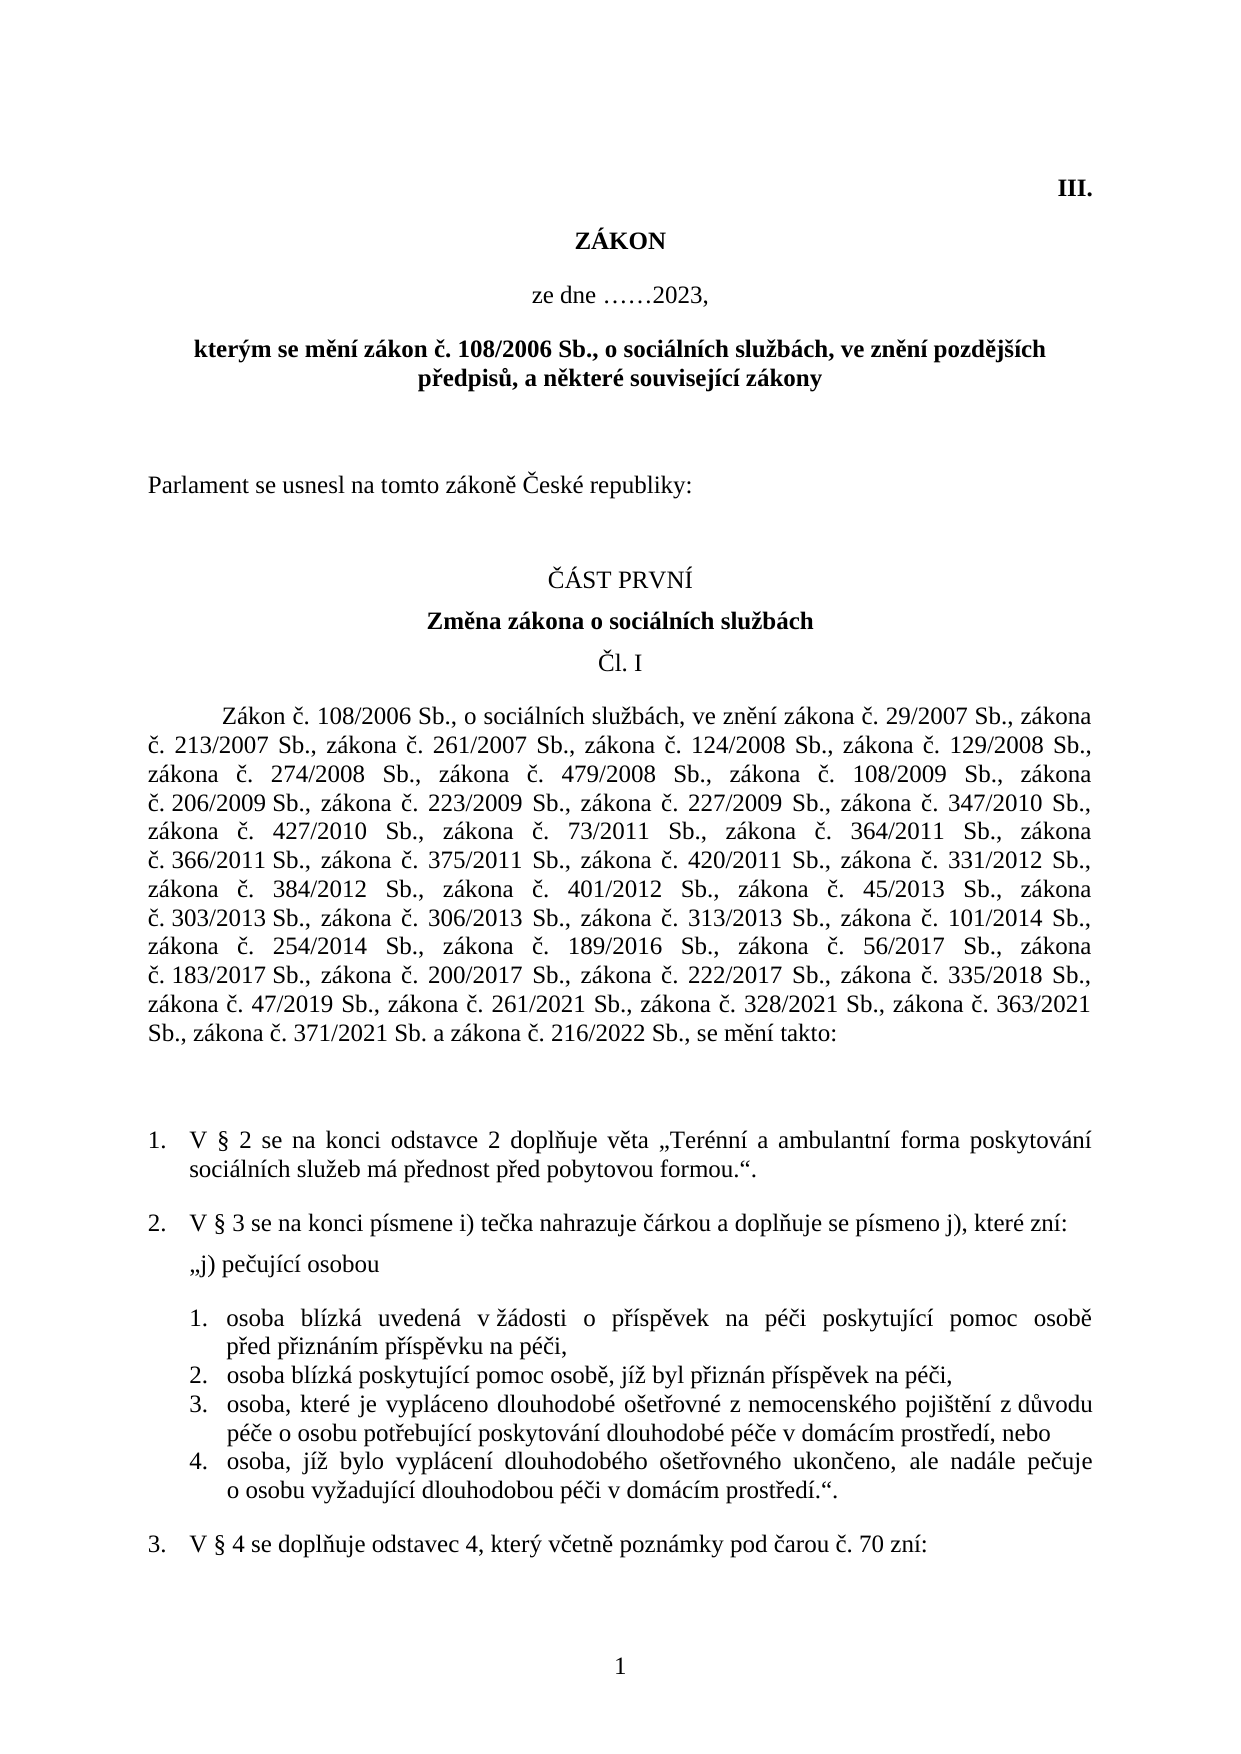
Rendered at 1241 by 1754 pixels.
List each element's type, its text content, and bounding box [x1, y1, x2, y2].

list V § 3 se na konci písmene i) tečka nahrazuje čárkou a doplňuje se písmeno j), které zní: [148, 1208, 1093, 1236]
text Parlament se usnesl na tomto zákoně České republiky: [148, 470, 1093, 499]
list osoba, které je vypláceno dlouhodobé ošetřovné z nemocenského pojištění z důvodu péče o osobu potřebující poskytování dlouhodobé péče v domácím prostředí, nebo [189, 1389, 1093, 1446]
list osoba, jíž bylo vyplácení dlouhodobého ošetřovného ukončeno, ale nadále pečuje o osobu vyžadující dlouhodobou péči v domácím prostředí.“. [189, 1446, 1093, 1504]
list osoba blízká uvedená v žádosti o příspěvek na péči poskytující pomoc osobě před přiznáním příspěvku na péči, [189, 1303, 1093, 1360]
text Zákon č. 108/2006 Sb., o sociálních službách, ve znění zákona č. 29/2007 Sb., zákona č. 213/2007 Sb., zákona č. 261/2007 Sb., zákona č. 124/2008 Sb., zákona č. 129/2008 Sb., zákona č. 274/2008 Sb., zákona č. 479/2008 Sb., zákona č. 108/2009 Sb., zákona č. 206/2009 Sb., zákona č. 223/2009 Sb., zákona č. 227/2009 Sb., zákona č. 347/2010 Sb., zákona č. 427/2010 Sb., zákona č. 73/2011 Sb., zákona č. 364/2011 Sb., zákona č. 366/2011 Sb., zákona č. 375/2011 Sb., zákona č. 420/2011 Sb., zákona č. 331/2012 Sb., zákona č. 384/2012 Sb., zákona č. 401/2012 Sb., zákona č. 45/2013 Sb., zákona č. 303/2013 Sb., zákona č. 306/2013 Sb., zákona č. 313/2013 Sb., zákona č. 101/2014 Sb., zákona č. 254/2014 Sb., zákona č. 189/2016 Sb., zákona č. 56/2017 Sb., zákona č. 183/2017 Sb., zákona č. 200/2017 Sb., zákona č. 222/2017 Sb., zákona č. 335/2018 Sb., zákona č. 47/2019 Sb., zákona č. 261/2021 Sb., zákona č. 328/2021 Sb., zákona č. 363/2021 Sb., zákona č. 371/2021 Sb. a zákona č. 216/2022 Sb., se mění takto: [148, 701, 1093, 1046]
text ČÁST PRVNÍ [148, 565, 1093, 594]
list „j) pečující osobou [189, 1249, 1093, 1278]
text Čl. I [148, 648, 1093, 676]
list V § 4 se doplňuje odstavec 4, který včetně poznámky pod čarou č. 70 zní: [148, 1529, 1093, 1558]
text ze dne ……2023, [148, 280, 1093, 309]
text ZÁKON [148, 226, 1093, 255]
list V § 2 se na konci odstavce 2 doplňuje věta „Terénní a ambulantní forma poskytování sociálních služeb má přednost před pobytovou formou.“. [148, 1125, 1093, 1183]
text Změna zákona o sociálních službách [148, 606, 1093, 635]
list osoba blízká poskytující pomoc osobě, jíž byl přiznán příspěvek na péči, [189, 1360, 1093, 1389]
text III. [148, 173, 1093, 201]
text kterým se mění zákon č. 108/2006 Sb., o sociálních službách, ve znění pozdějších předpisů, a některé související zákony [148, 334, 1093, 391]
